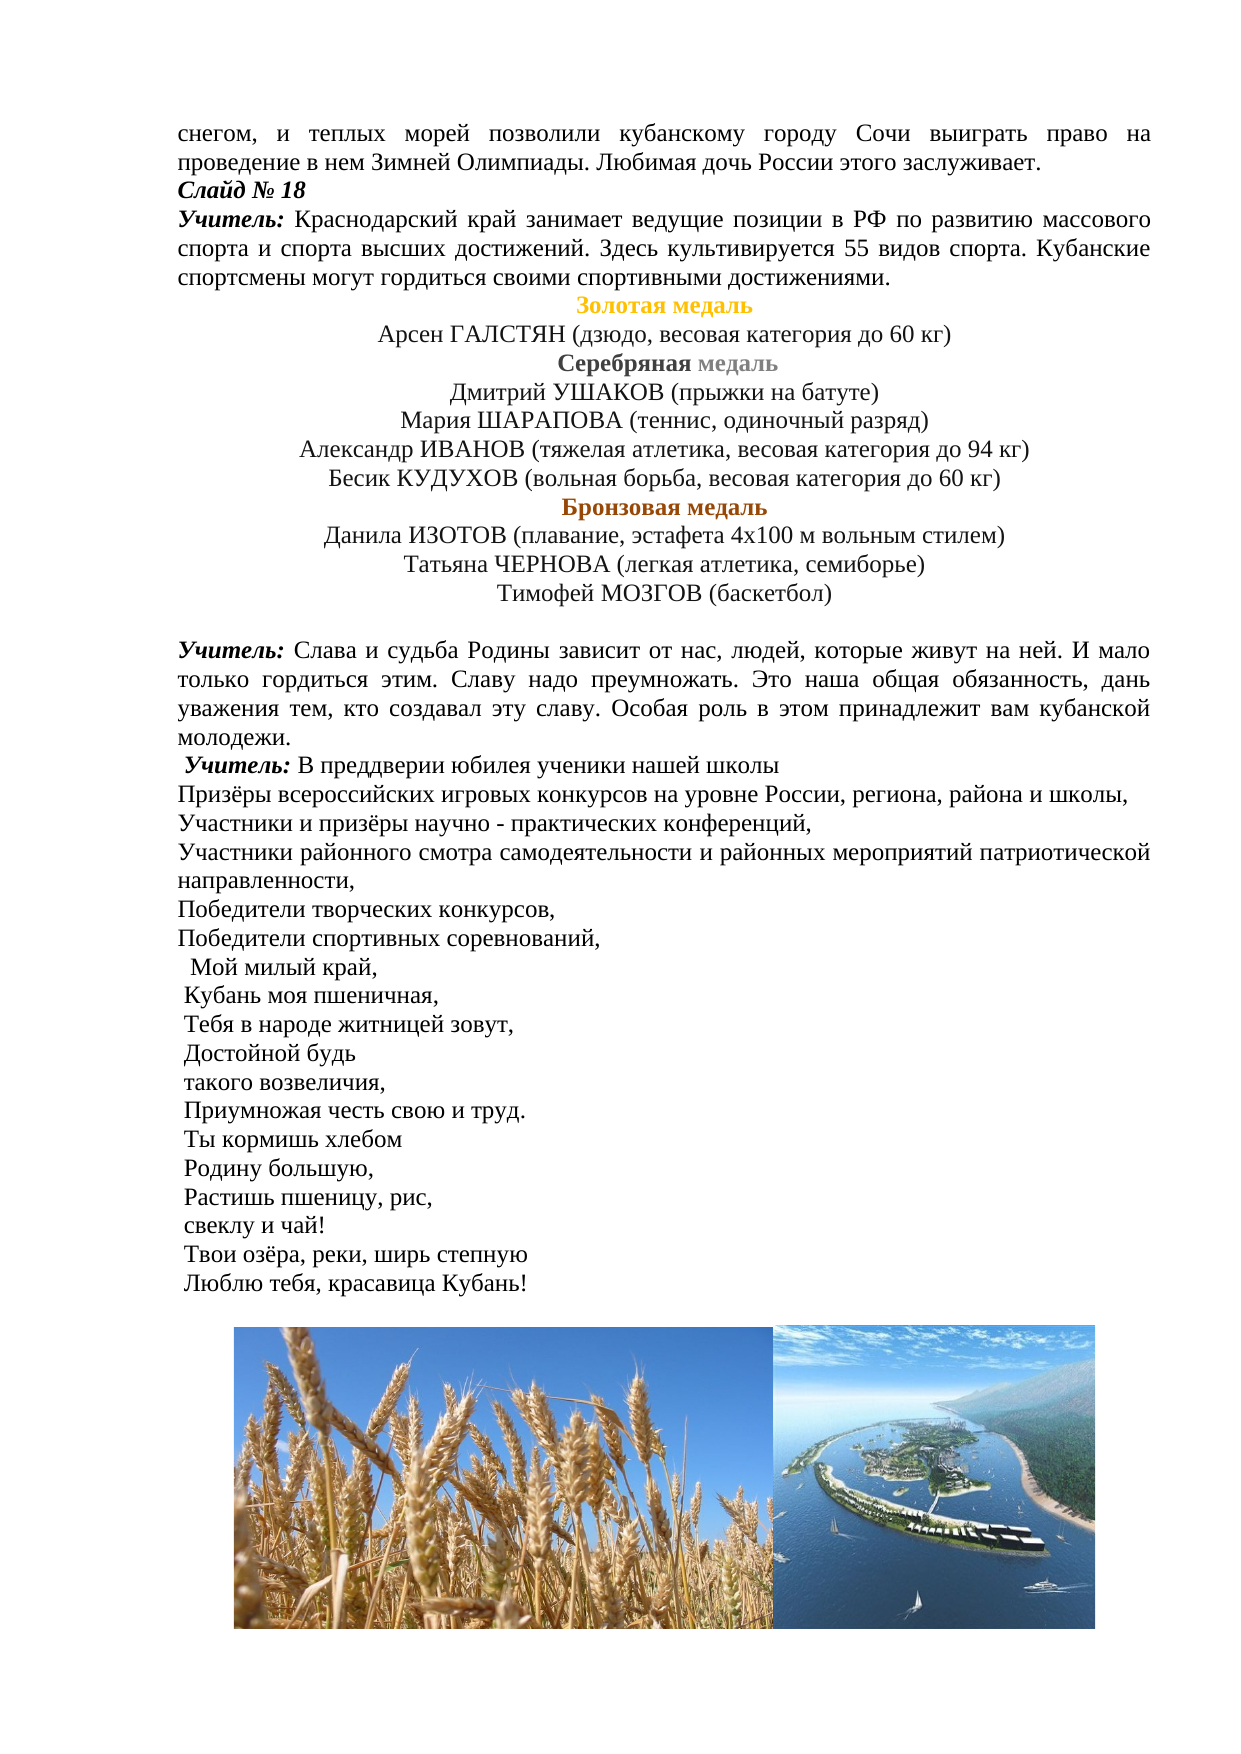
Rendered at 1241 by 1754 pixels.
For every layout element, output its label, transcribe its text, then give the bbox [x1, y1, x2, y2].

text Твои озёра, реки, ширь степную [177, 1239, 1152, 1268]
text Призёры всероссийских игровых конкурсов на уровне России, региона, района и школы, [177, 779, 1152, 808]
text Слайд № 18 [177, 176, 1152, 204]
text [177, 118, 1152, 176]
text Участники районного смотра самодеятельности и районных мероприятий патриотической направленности, [177, 837, 1152, 894]
text Участники и призёры научно - практических конференций, [177, 808, 1152, 837]
text Кубань моя пшеничная, [177, 981, 1152, 1009]
text Учитель: В преддверии юбилея ученики нашей школы [177, 751, 1152, 779]
picture [233, 1325, 1096, 1629]
text Победители спортивных соревнований, [177, 923, 1152, 952]
text Победители творческих конкурсов, [177, 894, 1152, 923]
text Достойной будь [177, 1038, 1152, 1067]
text Люблю тебя, красавица Кубань! [177, 1268, 1152, 1297]
text Приумножая честь свою и труд. [177, 1096, 1152, 1124]
text Растишь пшеницу, рис, [177, 1182, 1152, 1211]
text Учитель: Краснодарский край занимает ведущие позиции в РФ по развитию массового спорта и спорта высших достижений. Здесь культивируется 55 видов спорта. Кубанские спортсмены могут гордиться своими спортивными достижениями. [177, 204, 1152, 291]
text Учитель: Слава и судьба Родины зависит от нас, людей, которые живут на ней. И мало только гордиться этим. Славу надо преумножать. Это наша общая обязанность, дань уважения тем, кто создавал эту славу. Особая роль в этом принадлежит вам кубанской молодежи. [177, 636, 1152, 751]
text Ты кормишь хлебом [177, 1124, 1152, 1153]
text Родину большую, [177, 1153, 1152, 1182]
text свеклу и чай! [177, 1211, 1152, 1239]
text Мой милый край, [177, 952, 1152, 981]
text Тебя в народе житницей зовут, [177, 1009, 1152, 1038]
text такого возвеличия, [177, 1067, 1152, 1096]
text Золотая медаль Арсен ГАЛСТЯН (дзюдо, весовая категория до 60 кг) Серебряная медаль Дмитрий УШАКОВ (прыжки на батуте) Мария ШАРАПОВА (теннис, одиночный разряд) Александр ИВАНОВ (тяжелая атлетика, весовая категория до 94 кг) Бесик КУДУХОВ (вольная борьба, весовая категория до 60 кг) Бронзовая медаль Данила ИЗОТОВ (плавание, эстафета 4х100 м вольным стилем) Татьяна ЧЕРНОВА (легкая атлетика, семиборье) Тимофей МОЗГОВ (баскетбол) [177, 291, 1152, 607]
